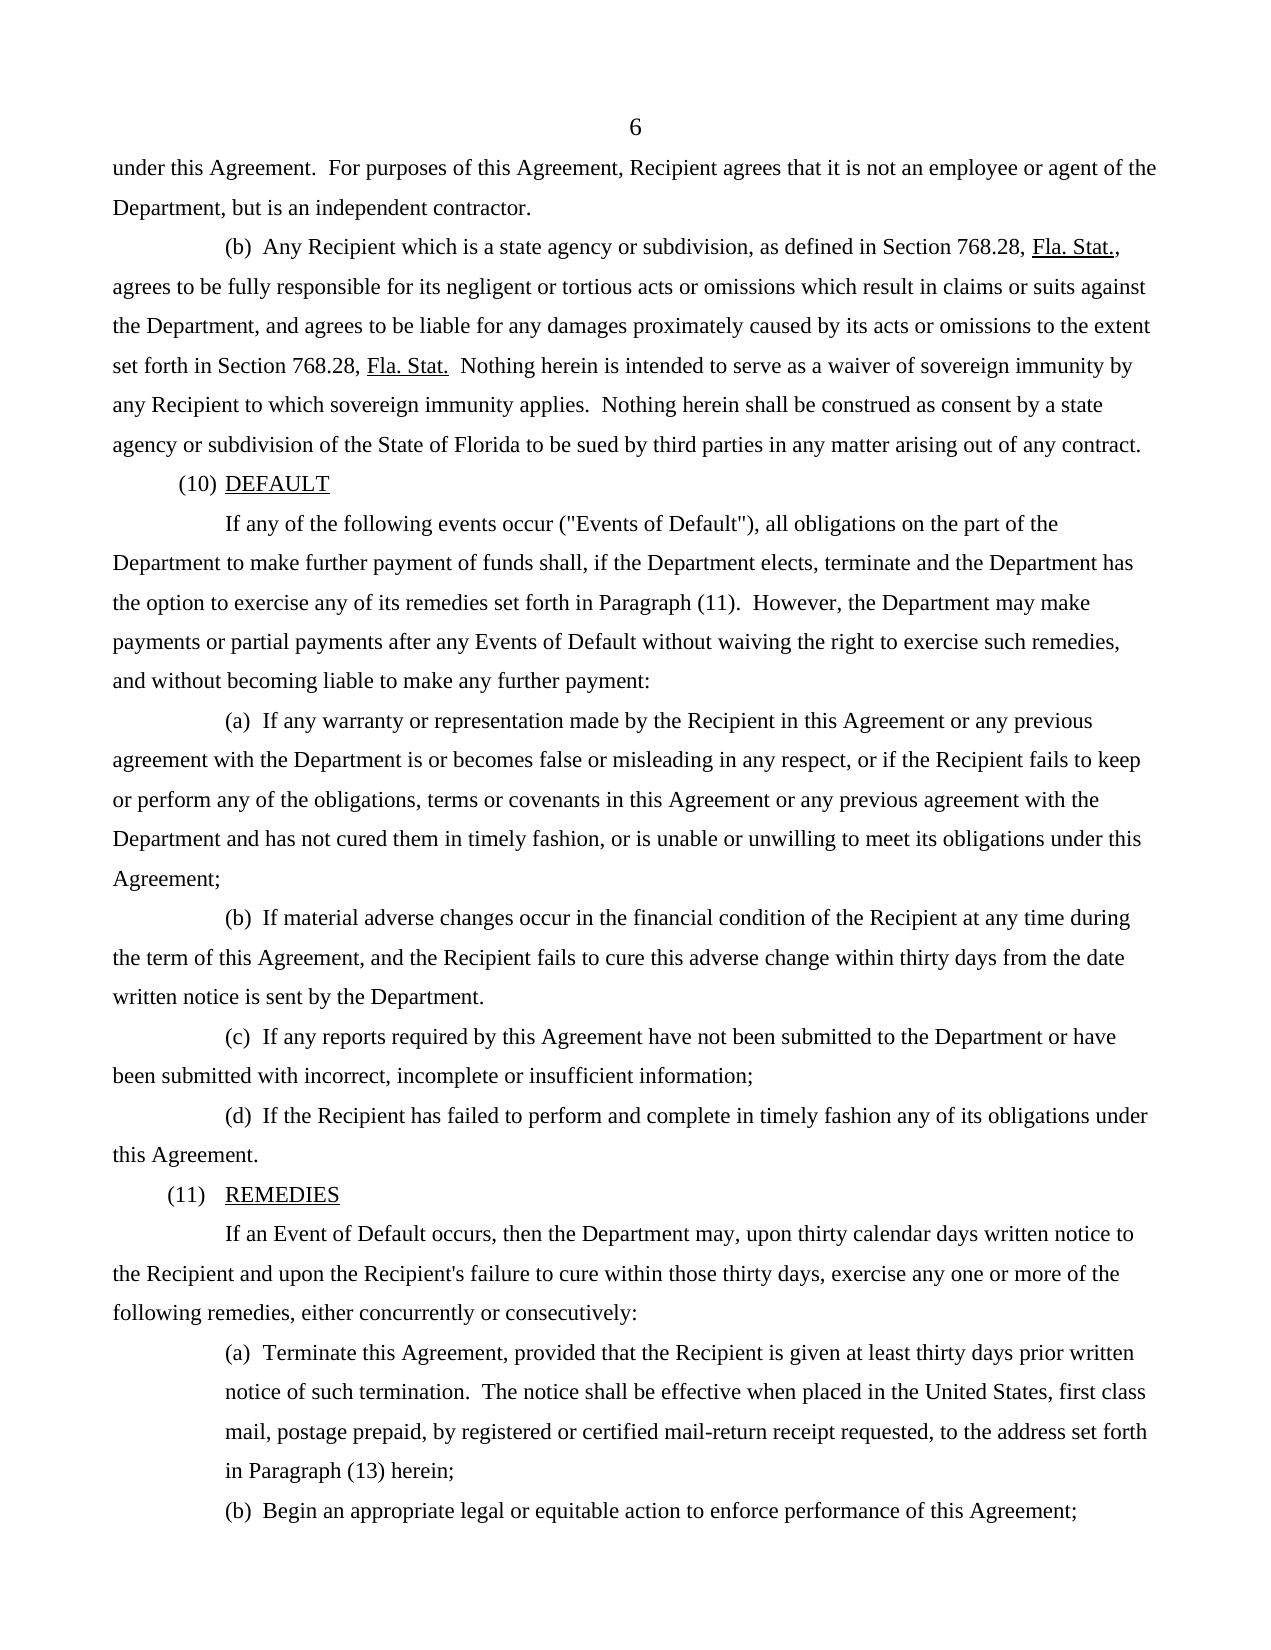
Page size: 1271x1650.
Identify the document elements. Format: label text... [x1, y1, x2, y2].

text (b) If material adverse changes occur in the financial condition of the Recipient at any time during the term of this Agreement, and the Recipient fails to cure this adverse change within thirty days from the date written notice is sent by the Department. [112, 904, 1158, 1010]
text (10) DEFAULT [112, 470, 1158, 497]
text (11) REMEDIES [112, 1181, 1158, 1207]
text (c) If any reports required by this Agreement have not been submitted to the Department or have been submitted with incorrect, incomplete or insufficient information; [112, 1023, 1158, 1089]
text (b) Any Recipient which is a state agency or subdivision, as defined in Section 768.28, Fla. Stat., agrees to be fully responsible for its negligent or tortious acts or omissions which result in claims or suits against the Department, and agrees to be liable for any damages proximately caused by its acts or omissions to the extent set forth in Section 768.28, Fla. Stat. Nothing herein is intended to serve as a waiver of sovereign immunity by any Recipient to which sovereign immunity applies. Nothing herein shall be construed as consent by a state agency or subdivision of the State of Florida to be sued by third parties in any matter arising out of any contract. [112, 233, 1158, 457]
text (a) If any warranty or representation made by the Recipient in this Agreement or any previous agreement with the Department is or becomes false or misleading in any respect, or if the Recipient fails to keep or perform any of the obligations, terms or covenants in this Agreement or any previous agreement with the Department and has not cured them in timely fashion, or is unable or unwilling to meet its obligations under this Agreement; [112, 707, 1158, 891]
text (a) Terminate this Agreement, provided that the Recipient is given at least thirty days prior written notice of such termination. The notice shall be effective when placed in the United States, first class mail, postage prepaid, by registered or certified mail-return receipt requested, to the address set forth in Paragraph (13) herein; [225, 1339, 1158, 1483]
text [112, 112, 1158, 220]
text (d) If the Recipient has failed to perform and complete in timely fashion any of its obligations under this Agreement. [112, 1102, 1158, 1168]
text If any of the following events occur ("Events of Default"), all obligations on the part of the Department to make further payment of funds shall, if the Department elects, terminate and the Department has the option to exercise any of its remedies set forth in Paragraph (11). However, the Department may make payments or partial payments after any Events of Default without waiving the right to exercise such remedies, and without becoming liable to make any further payment: [112, 510, 1158, 694]
text If an Event of Default occurs, then the Department may, upon thirty calendar days written notice to the Recipient and upon the Recipient's failure to cure within those thirty days, exercise any one or more of the following remedies, either concurrently or consecutively: [112, 1220, 1158, 1326]
text (b) Begin an appropriate legal or equitable action to enforce performance of this Agreement; [112, 1497, 1158, 1523]
